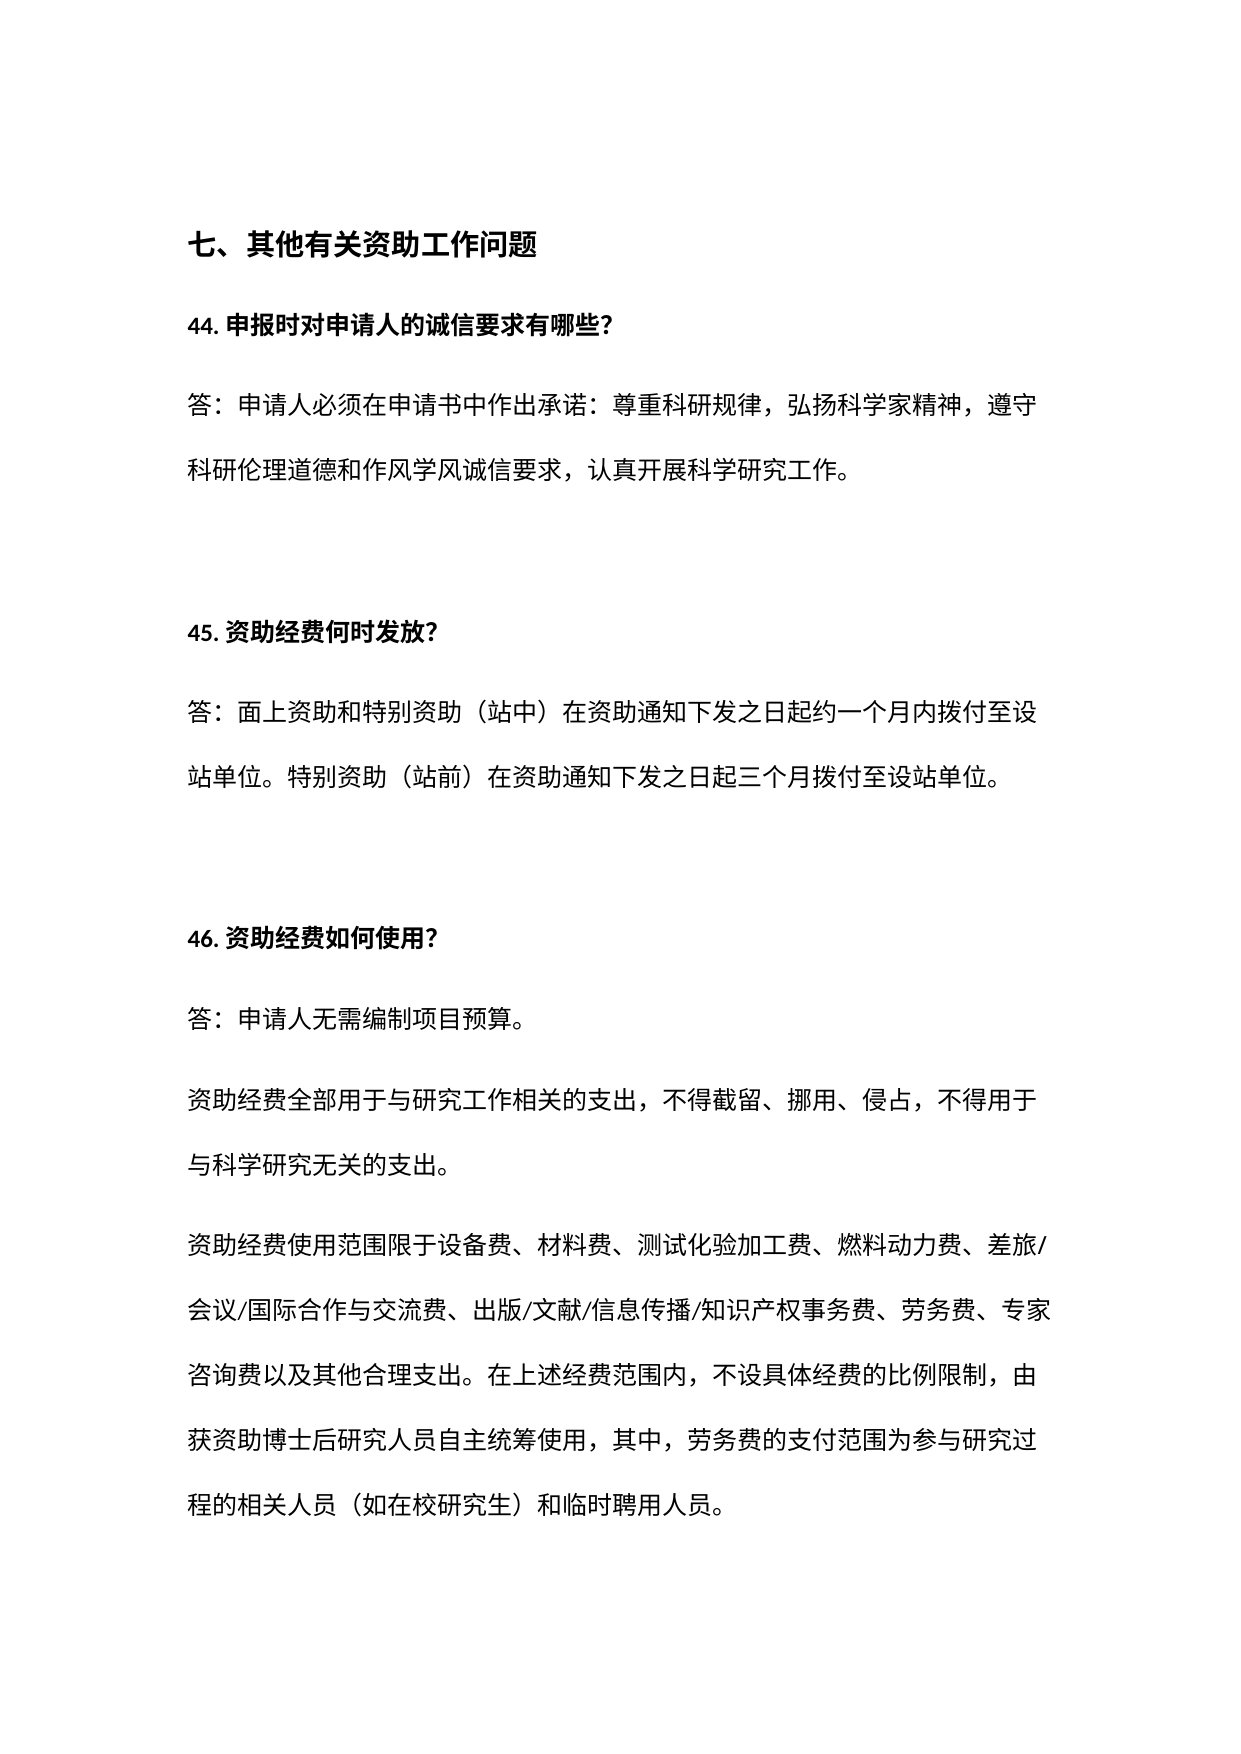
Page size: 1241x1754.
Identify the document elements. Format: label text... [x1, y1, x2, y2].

text 46. 资助经费如何使用？ [187, 904, 1053, 969]
text 七、其他有关资助工作问题 [187, 210, 1053, 275]
text 答：申请人无需编制项目预算。 [187, 985, 1053, 1050]
text 答：面上资助和特别资助（站中）在资助通知下发之日起约一个月内拨付至设站单位。特别资助（站前）在资助通知下发之日起三个月拨付至设站单位。 [187, 678, 1053, 808]
text 资助经费使用范围限于设备费、材料费、测试化验加工费、燃料动力费、差旅/会议/国际合作与交流费、出版/文献/信息传播/知识产权事务费、劳务费、专家咨询费以及其他合理支出。在上述经费范围内，不设具体经费的比例限制，由获资助博士后研究人员自主统筹使用，其中，劳务费的支付范围为参与研究过程的相关人员（如在校研究生）和临时聘用人员。 [187, 1211, 1053, 1536]
text 44. 申报时对申请人的诚信要求有哪些？ [187, 291, 1053, 356]
text 答：申请人必须在申请书中作出承诺：尊重科研规律，弘扬科学家精神，遵守科研伦理道德和作风学风诚信要求，认真开展科学研究工作。 [187, 371, 1053, 501]
text 45. 资助经费何时发放？ [187, 598, 1053, 663]
text 资助经费全部用于与研究工作相关的支出，不得截留、挪用、侵占，不得用于与科学研究无关的支出。 [187, 1066, 1053, 1196]
